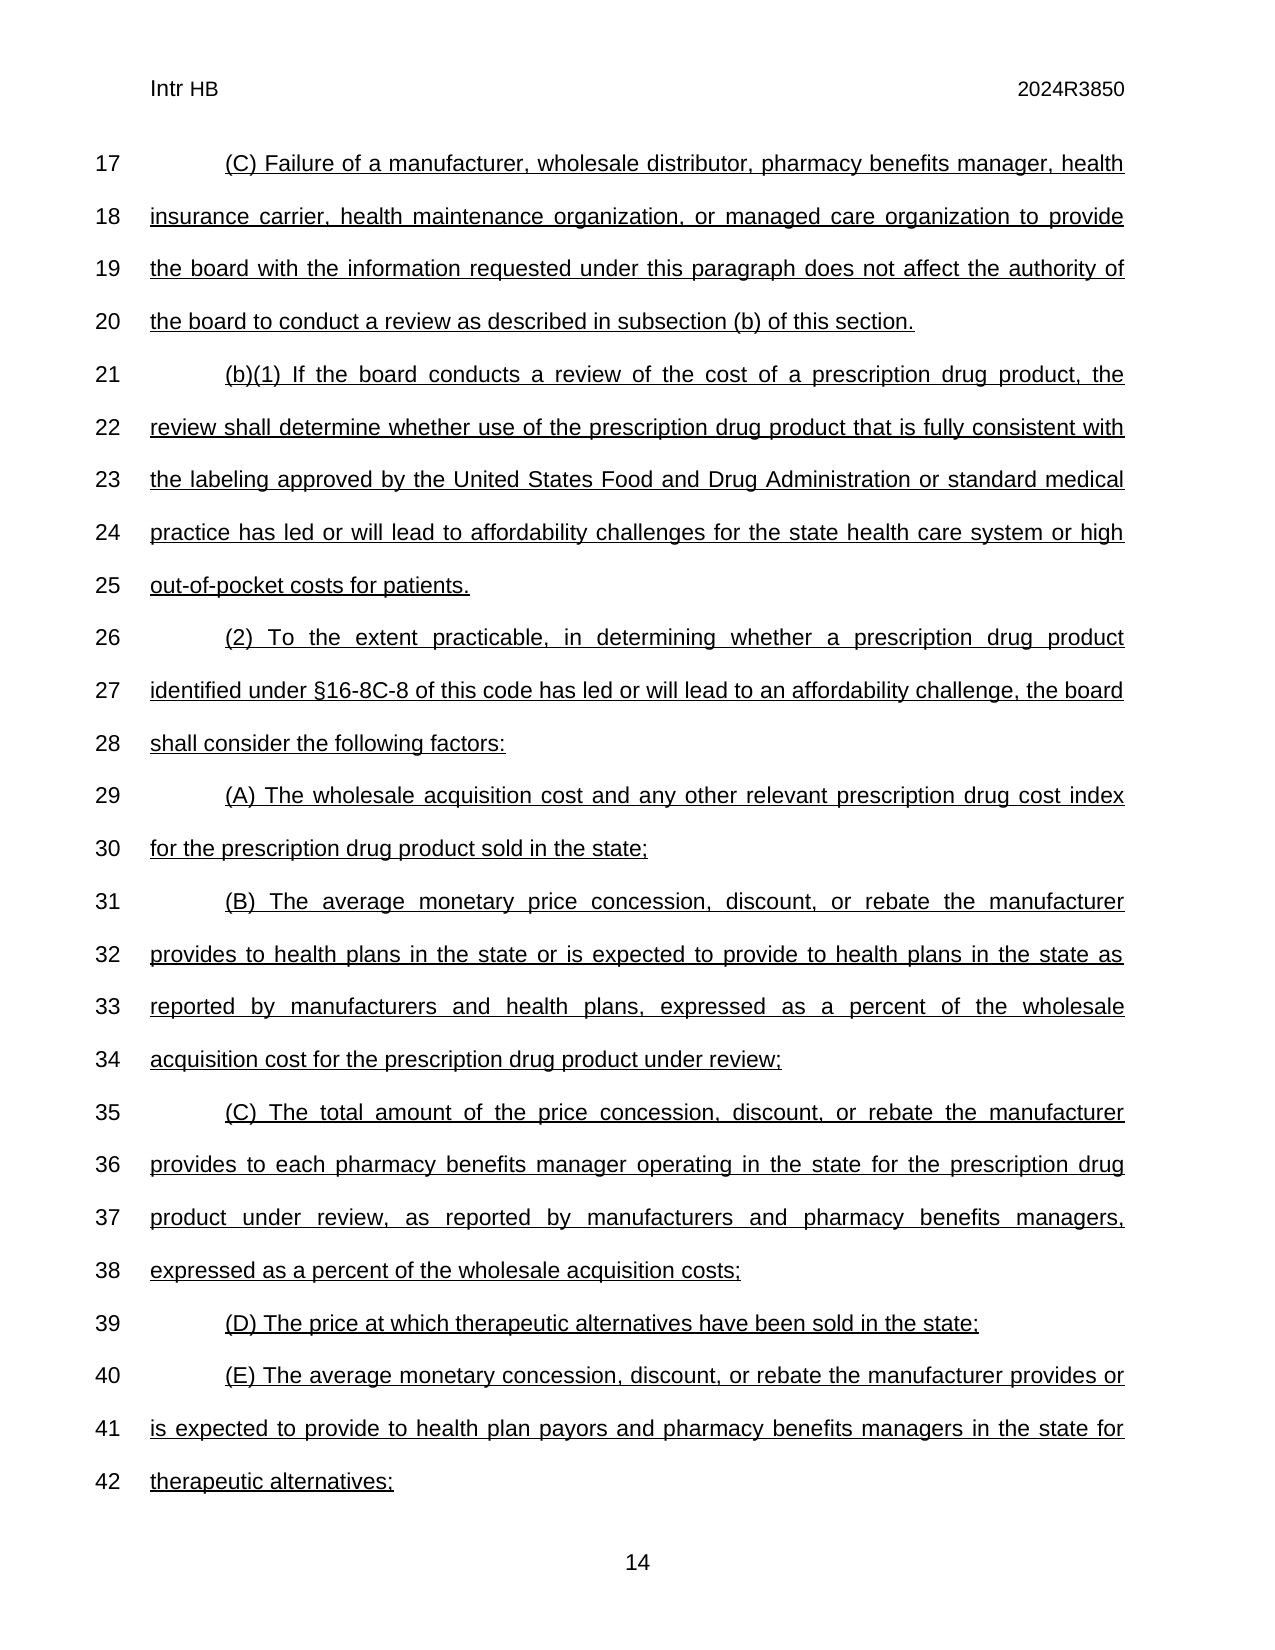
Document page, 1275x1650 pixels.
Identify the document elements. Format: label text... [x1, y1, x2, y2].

text (b)(1) If the board conducts a review of the cost of a prescription drug product, the review shall determine whether use of the prescription drug product that is fully consistent with the labeling approved by the United States Food and Drug Administration or standard medical practice has led or will lead to affordability challenges for the state health care system or high out-of-pocket costs for patients. [150, 543, 1125, 598]
text (B) The average monetary price concession, discount, or rebate the manufacturer provides to health plans in the state or is expected to provide to health plans in the state as reported by manufacturers and health plans, expressed as a percent of the wholesale acquisition cost for the prescription drug product under review; [150, 1017, 1125, 1072]
text (C) Failure of a manufacturer, wholesale distributor, pharmacy benefits manager, health insurance carrier, health maintenance organization, or managed care organization to provide the board with the information requested under this paragraph does not affect the authority of the board to conduct a review as described in subsection (b) of this section. [150, 150, 1125, 278]
text (C) Failure of a manufacturer, wholesale distributor, pharmacy benefits manager, health insurance carrier, health maintenance organization, or managed care organization to provide the board with the information requested under this paragraph does not affect the authority of the board to conduct a review as described in subsection (b) of this section. [150, 279, 1125, 334]
text (2) To the extent practicable, in determining whether a prescription drug product identified under §16-8C-8 of this code has led or will lead to an affordability challenge, the board shall consider the following factors: [150, 624, 1125, 756]
text (A) The wholesale acquisition cost and any other relevant prescription drug cost index for the prescription drug product sold in the state; [150, 782, 1125, 862]
text (E) The average monetary concession, discount, or rebate the manufacturer provides or is expected to provide to health plan payors and pharmacy benefits managers in the state for therapeutic alternatives; [150, 1362, 1125, 1438]
text (B) The average monetary price concession, discount, or rebate the manufacturer provides to health plans in the state or is expected to provide to health plans in the state as reported by manufacturers and health plans, expressed as a percent of the wholesale acquisition cost for the prescription drug product under review; [150, 888, 1125, 1016]
text (b)(1) If the board conducts a review of the cost of a prescription drug product, the review shall determine whether use of the prescription drug product that is fully consistent with the labeling approved by the United States Food and Drug Administration or standard medical practice has led or will lead to affordability challenges for the state health care system or high out-of-pocket costs for patients. [150, 438, 1125, 489]
text (C) The total amount of the price concession, discount, or rebate the manufacturer provides to each pharmacy benefits manager operating in the state for the prescription drug product under review, as reported by manufacturers and pharmacy benefits managers, expressed as a percent of the wholesale acquisition costs; [150, 1228, 1125, 1283]
text (E) The average monetary concession, discount, or rebate the manufacturer provides or is expected to provide to health plan payors and pharmacy benefits managers in the state for therapeutic alternatives; [150, 1439, 1125, 1494]
text (b)(1) If the board conducts a review of the cost of a prescription drug product, the review shall determine whether use of the prescription drug product that is fully consistent with the labeling approved by the United States Food and Drug Administration or standard medical practice has led or will lead to affordability challenges for the state health care system or high out-of-pocket costs for patients. [150, 361, 1125, 436]
text (C) The total amount of the price concession, discount, or rebate the manufacturer provides to each pharmacy benefits manager operating in the state for the prescription drug product under review, as reported by manufacturers and pharmacy benefits managers, expressed as a percent of the wholesale acquisition costs; [150, 1099, 1125, 1174]
text (D) The price at which therapeutic alternatives have been sold in the state; [150, 1309, 1125, 1336]
text (b)(1) If the board conducts a review of the cost of a prescription drug product, the review shall determine whether use of the prescription drug product that is fully consistent with the labeling approved by the United States Food and Drug Administration or standard medical practice has led or will lead to affordability challenges for the state health care system or high out-of-pocket costs for patients. [150, 490, 1125, 542]
text (C) The total amount of the price concession, discount, or rebate the manufacturer provides to each pharmacy benefits manager operating in the state for the prescription drug product under review, as reported by manufacturers and pharmacy benefits managers, expressed as a percent of the wholesale acquisition costs; [150, 1175, 1125, 1227]
